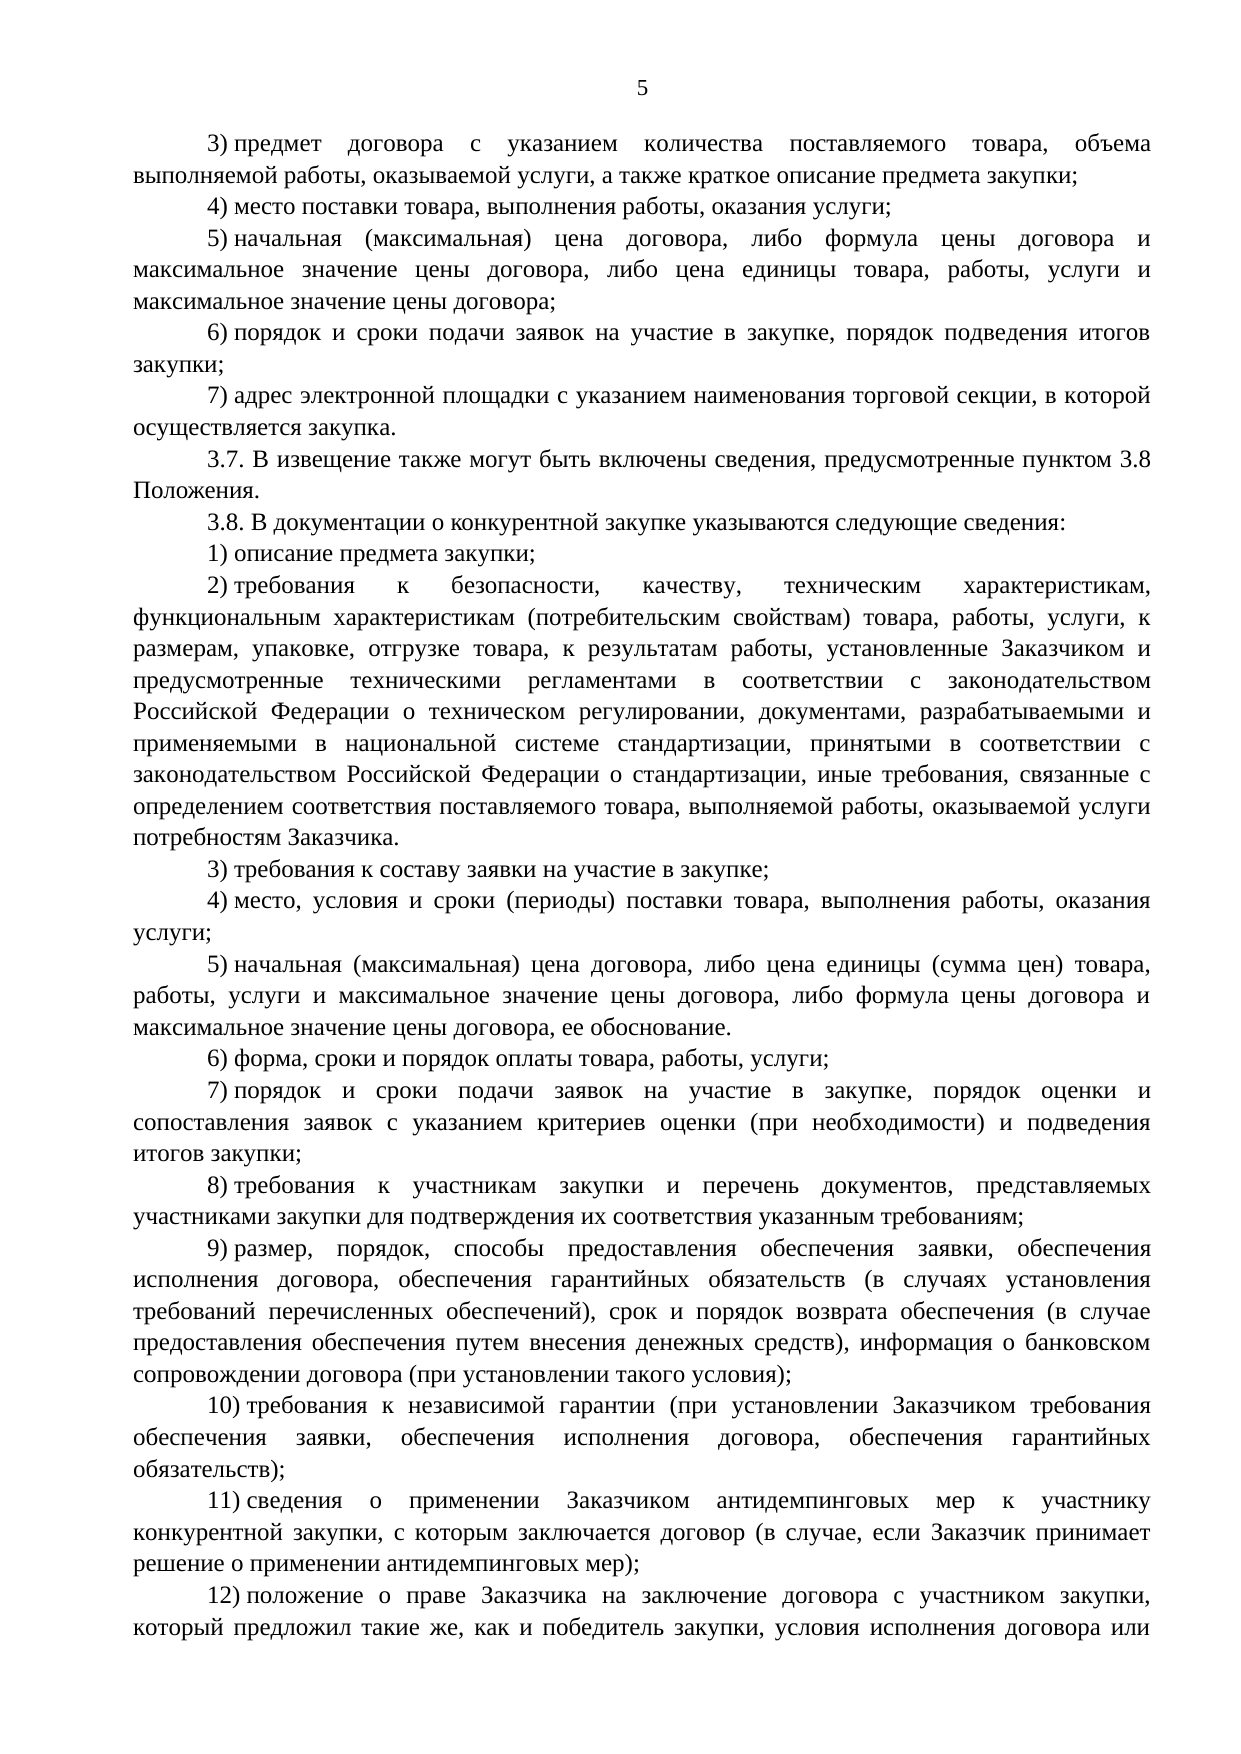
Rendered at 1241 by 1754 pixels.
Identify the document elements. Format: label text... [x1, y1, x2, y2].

list описание предмета закупки; [133, 538, 1152, 567]
list начальная (максимальная) цена договора, либо формула цены договора и максимальное значение цены договора, либо цена единицы товара, работы, услуги и максимальное значение цены договора; [133, 223, 1152, 315]
text 3.8. В документации о конкурентной закупке указываются следующие сведения: [133, 507, 1152, 536]
list место, условия и сроки (периоды) поставки товара, выполнения работы, оказания услуги; [133, 886, 1152, 946]
list предмет договора с указанием количества поставляемого товара, объема выполняемой работы, оказываемой услуги, а также краткое описание предмета закупки; [133, 128, 1152, 188]
list порядок и сроки подачи заявок на участие в закупке, порядок подведения итогов закупки; [133, 317, 1152, 378]
list адрес электронной площадки с указанием наименования торговой секции, в которой осуществляется закупка. [133, 381, 1152, 441]
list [133, 1580, 1152, 1640]
list требования к участникам закупки и перечень документов, представляемых участниками закупки для подтверждения их соответствия указанным требованиям; [133, 1170, 1152, 1230]
list требования к независимой гарантии (при установлении Заказчиком требования обеспечения заявки, обеспечения исполнения договора, обеспечения гарантийных обязательств); [133, 1391, 1152, 1482]
list начальная (максимальная) цена договора, либо цена единицы (сумма цен) товара, работы, услуги и максимальное значение цены договора, либо формула цены договора и максимальное значение цены договора, ее обоснование. [133, 949, 1152, 1041]
list форма, сроки и порядок оплаты товара, работы, услуги; [133, 1043, 1152, 1072]
list сведения о применении Заказчиком антидемпинговых мер к участнику конкурентной закупки, с которым заключается договор (в случае, если Заказчик принимает решение о применении антидемпинговых мер); [133, 1485, 1152, 1577]
list требования к составу заявки на участие в закупке; [133, 854, 1152, 883]
text 3.7. В извещение также могут быть включены сведения, предусмотренные пунктом 3.8 Положения. [133, 444, 1152, 504]
list порядок и сроки подачи заявок на участие в закупке, порядок оценки и сопоставления заявок с указанием критериев оценки (при необходимости) и подведения итогов закупки; [133, 1075, 1152, 1167]
list место поставки товара, выполнения работы, оказания услуги; [133, 191, 1152, 220]
list размер, порядок, способы предоставления обеспечения заявки, обеспечения исполнения договора, обеспечения гарантийных обязательств (в случаях установления требований перечисленных обеспечений), срок и порядок возврата обеспечения (в случае предоставления обеспечения путем внесения денежных средств), информация о банковском сопровождении договора (при установлении такого условия); [133, 1233, 1152, 1388]
list требования к безопасности, качеству, техническим характеристикам, функциональным характеристикам (потребительским свойствам) товара, работы, услуги, к размерам, упаковке, отгрузке товара, к результатам работы, установленные Заказчиком и предусмотренные техническими регламентами в соответствии с законодательством Российской Федерации о техническом регулировании, документами, разрабатываемыми и применяемыми в национальной системе стандартизации, принятыми в соответствии с законодательством Российской Федерации о стандартизации, иные требования, связанные с определением соответствия поставляемого товара, выполняемой работы, оказываемой услуги потребностям Заказчика. [133, 570, 1152, 851]
